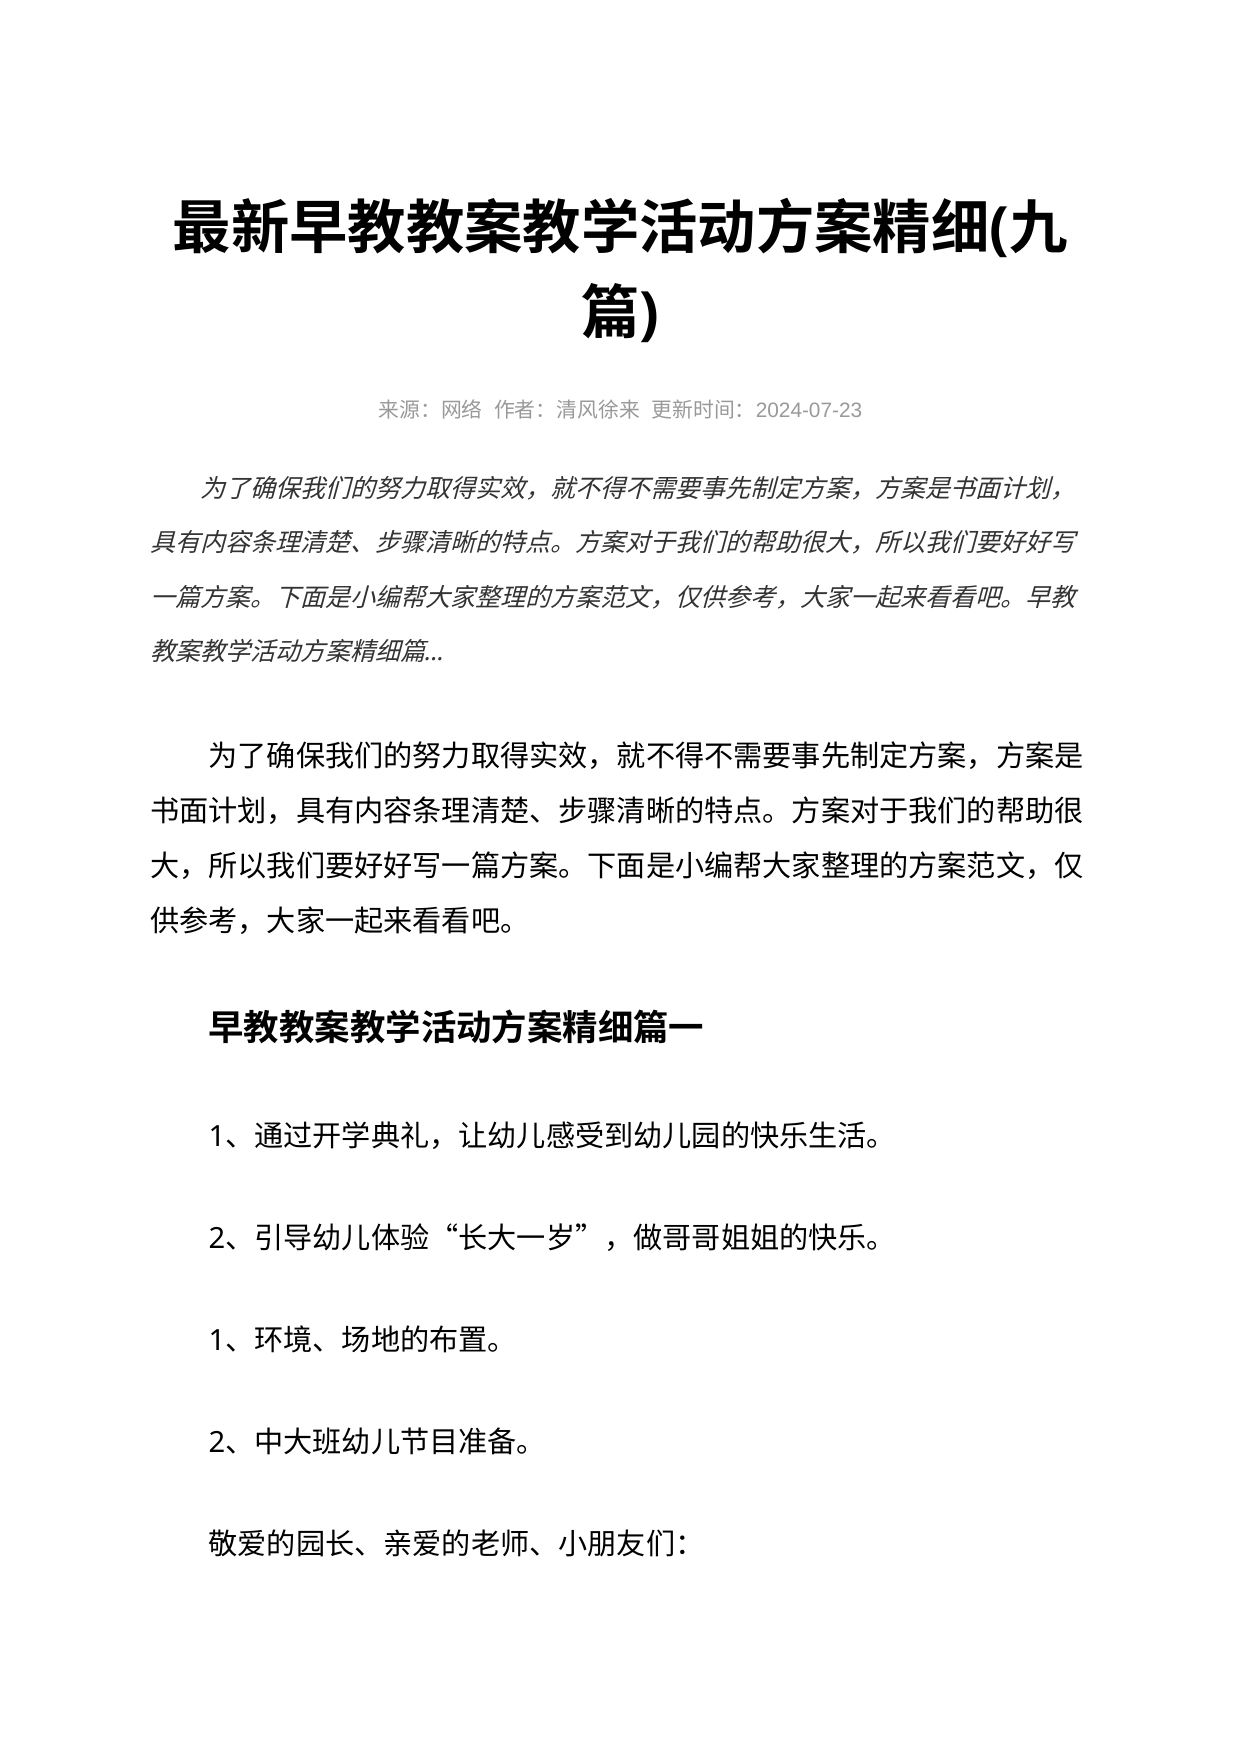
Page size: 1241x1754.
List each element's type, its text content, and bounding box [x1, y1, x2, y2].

subtitle 最新早教教案教学活动方案精细(九篇) [150, 181, 1090, 351]
text 1、环境、场地的布置。 [150, 1317, 1090, 1359]
text 来源：网络 作者：清风徐来 更新时间：2024-07-23 [150, 398, 1090, 422]
text 为了确保我们的努力取得实效，就不得不需要事先制定方案，方案是书面计划，具有内容条理清楚、步骤清晰的特点。方案对于我们的帮助很大，所以我们要好好写一篇方案。下面是小编帮大家整理的方案范文，仅供参考，大家一起来看看吧。早教教案教学活动方案精细篇... [150, 468, 1090, 668]
text 1、通过开学典礼，让幼儿感受到幼儿园的快乐生活。 [150, 1113, 1090, 1155]
text 为了确保我们的努力取得实效，就不得不需要事先制定方案，方案是书面计划，具有内容条理清楚、步骤清晰的特点。方案对于我们的帮助很大，所以我们要好好写一篇方案。下面是小编帮大家整理的方案范文，仅供参考，大家一起来看看吧。 [150, 733, 1090, 940]
text 2、引导幼儿体验“长大一岁”，做哥哥姐姐的快乐。 [150, 1215, 1090, 1257]
text 敬爱的园长、亲爱的老师、小朋友们： [150, 1521, 1090, 1563]
text 早教教案教学活动方案精细篇一 [150, 999, 1090, 1051]
text 2、中大班幼儿节目准备。 [150, 1419, 1090, 1461]
